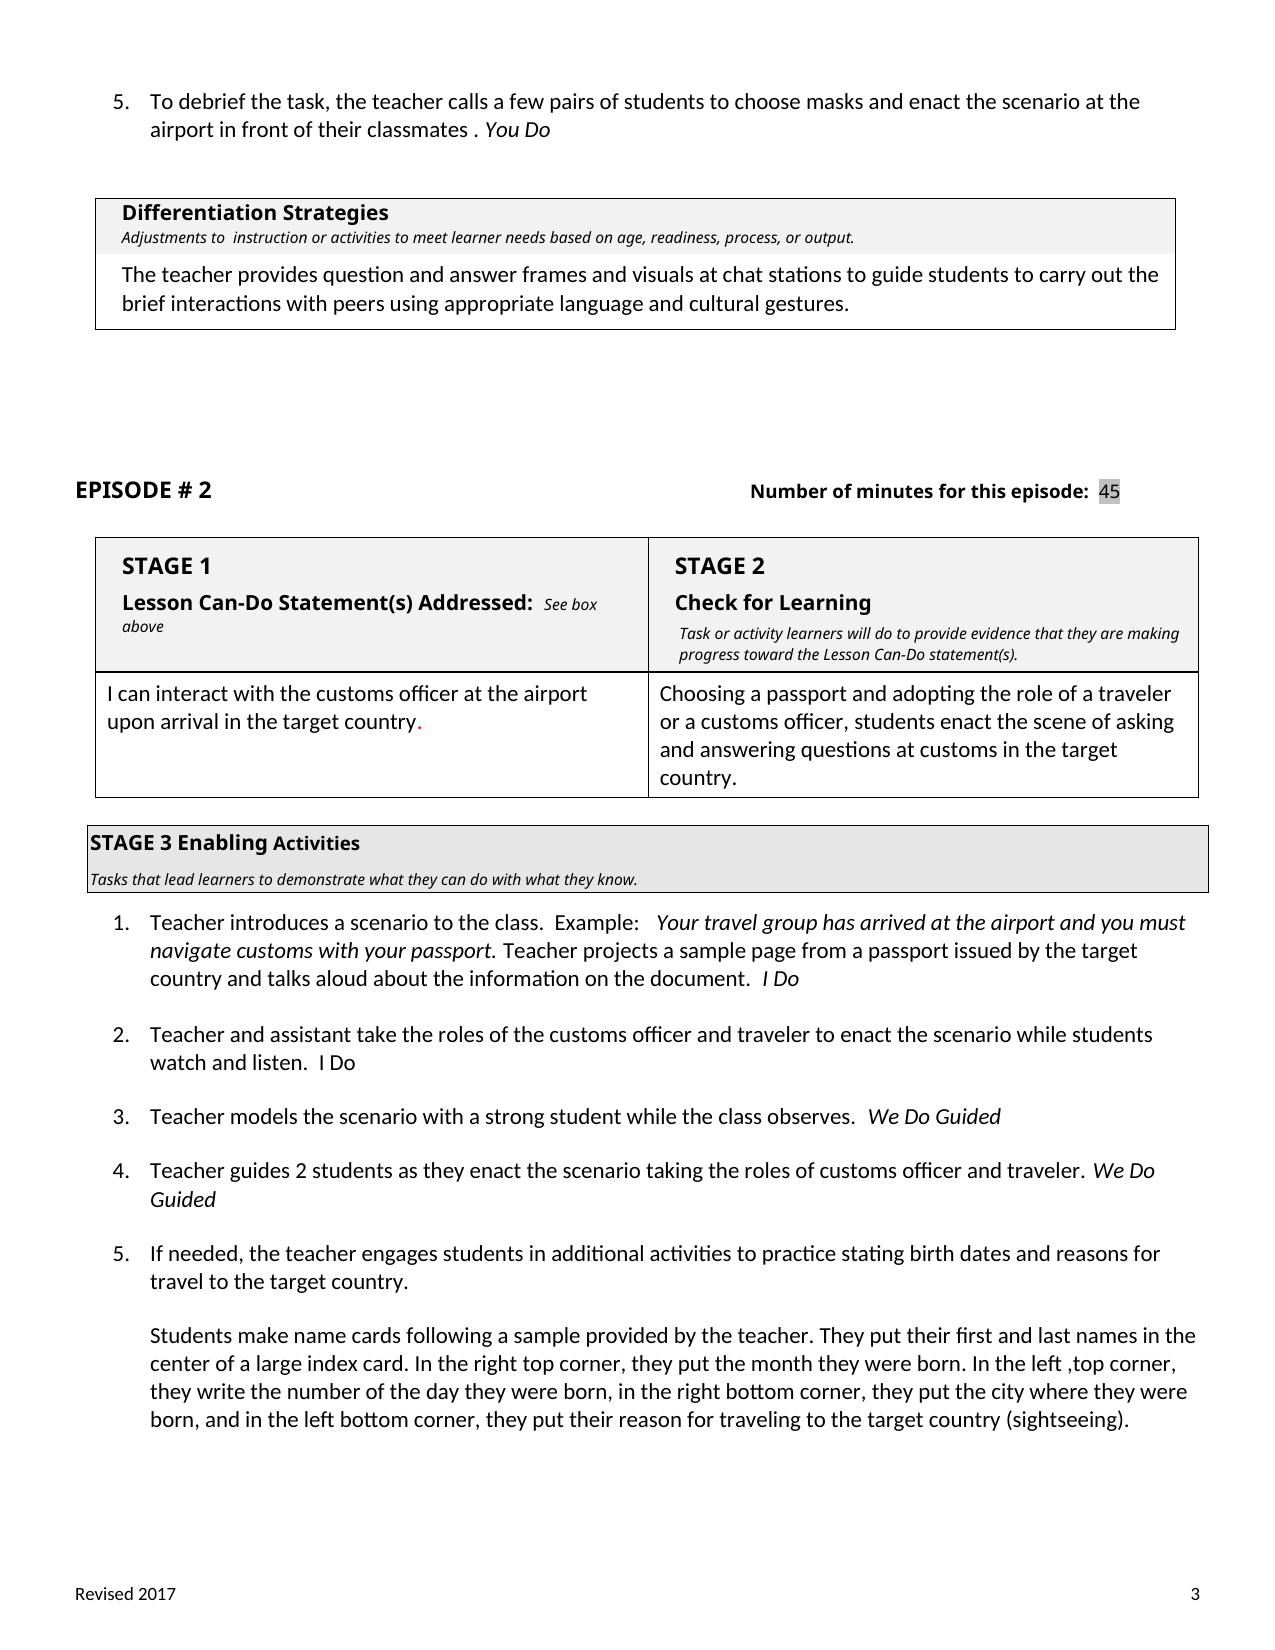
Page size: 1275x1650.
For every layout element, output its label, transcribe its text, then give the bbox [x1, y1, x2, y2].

table_header STAGE 1 Lesson Can-Do Statement(s) Addressed: See box above [96, 538, 648, 671]
text EPISODE # 2 Number of minutes for this episode: 45 [75, 474, 1200, 505]
list If needed, the teacher engages students in additional activities to practice stating birth dates and reasons for travel to the target country. [112, 1239, 1200, 1295]
list Students make name cards following a sample provided by the teacher. They put their first and last names in the center of a large index card. In the right top corner, they put the month they were born. In the left ,top corner, they write the number of the day they were born, in the right bottom corner, they put the city where they were born, and in the left bottom corner, they put their reason for traveling to the target country (sightseeing). [150, 1321, 1200, 1433]
list Teacher and assistant take the roles of the customs officer and traveler to enact the scenario while students watch and listen. I Do [112, 1020, 1200, 1076]
list Teacher introduces a scenario to the class. Example: Your travel group has arrived at the airport and you must navigate customs with your passport. Teacher projects a sample page from a passport issued by the target country and talks aloud about the information on the document. I Do [112, 908, 1200, 992]
table_header Differentiation Strategies Adjustments to instruction or activities to meet learner needs based on age, readiness, process, or output. [96, 199, 1175, 254]
text STAGE 3 Enabling Activities [88, 826, 1208, 857]
table_cell I can interact with the customs officer at the airport upon arrival in the target country. [96, 673, 648, 797]
table_cell The teacher provides question and answer frames and visuals at chat stations to guide students to carry out the brief interactions with peers using appropriate language and cultural gestures. [96, 254, 1175, 329]
list Teacher guides 2 students as they enact the scenario taking the roles of customs officer and traveler. We Do Guided [112, 1157, 1200, 1213]
table_cell Choosing a passport and adopting the role of a traveler or a customs officer, students enact the scene of asking and answering questions at customs in the target country. [649, 673, 1198, 797]
text Tasks that lead learners to demonstrate what they can do with what they know. [88, 866, 1208, 892]
list Teacher models the scenario with a strong student while the class observes. We Do Guided [112, 1102, 1200, 1130]
list To debrief the task, the teacher calls a few pairs of students to choose masks and enact the scenario at the airport in front of their classmates . You Do [112, 87, 1200, 143]
table_header STAGE 2 Check for Learning Task or activity learners will do to provide evidence that they are making progress toward the Lesson Can-Do statement(s). [649, 538, 1198, 671]
